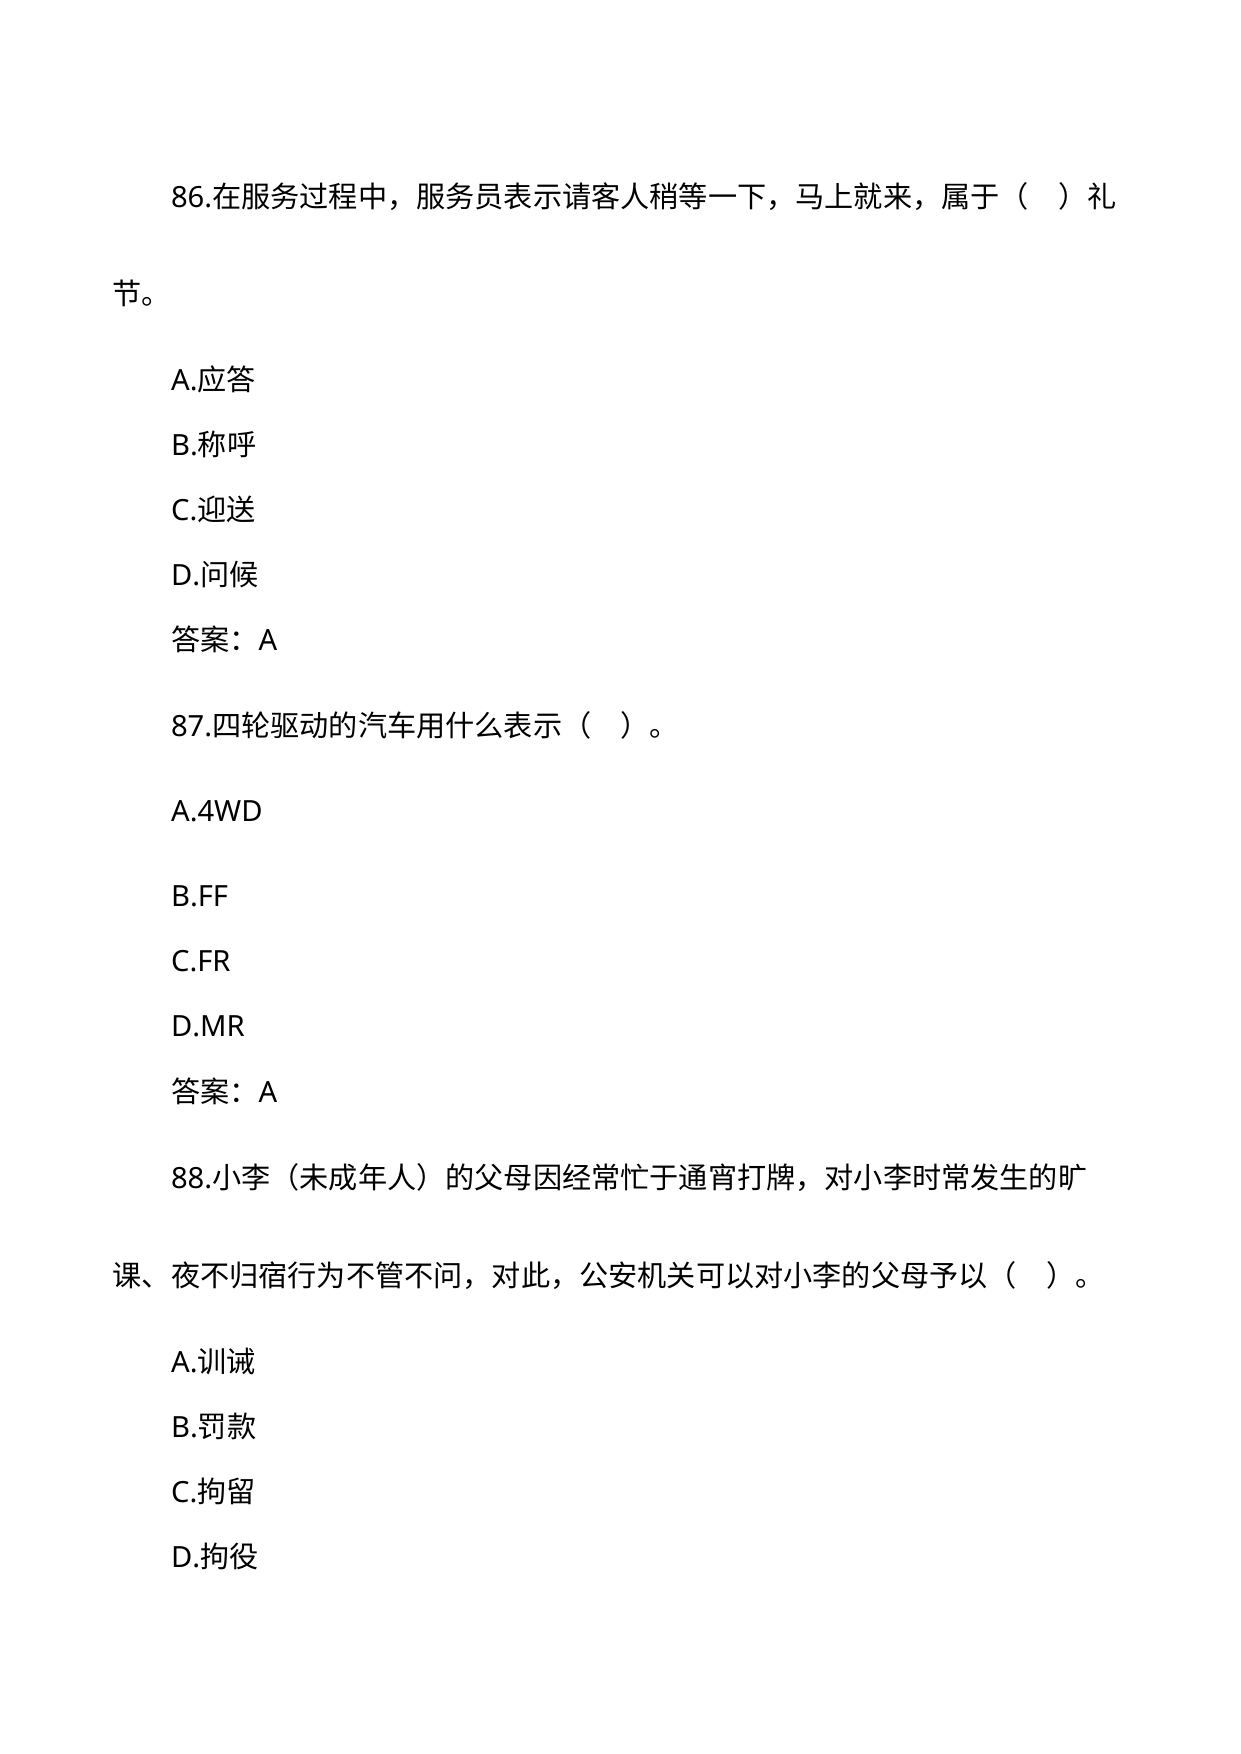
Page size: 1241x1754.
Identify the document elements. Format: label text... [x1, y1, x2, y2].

text 86.在服务过程中，服务员表示请客人稍等一下，马上就来，属于（ ）礼节。 [112, 162, 1128, 324]
text 答案：A [112, 606, 1128, 671]
text B.称呼 [112, 411, 1128, 476]
text B.FF [112, 863, 1128, 928]
text A.4WD [112, 778, 1128, 843]
text 87.四轮驱动的汽车用什么表示（ ）。 [112, 692, 1128, 757]
text A.应答 [112, 346, 1128, 411]
text 88.小李（未成年人）的父母因经常忙于通宵打牌，对小李时常发生的旷课、夜不归宿行为不管不问，对此，公安机关可以对小李的父母予以（ ）。 [112, 1144, 1128, 1306]
text D.拘役 [112, 1522, 1128, 1587]
text A.训诫 [112, 1327, 1128, 1392]
text D.MR [112, 993, 1128, 1058]
text C.拘留 [112, 1457, 1128, 1522]
text B.罚款 [112, 1392, 1128, 1457]
text D.问候 [112, 541, 1128, 606]
text 答案：A [112, 1058, 1128, 1123]
text C.FR [112, 928, 1128, 993]
text C.迎送 [112, 476, 1128, 541]
